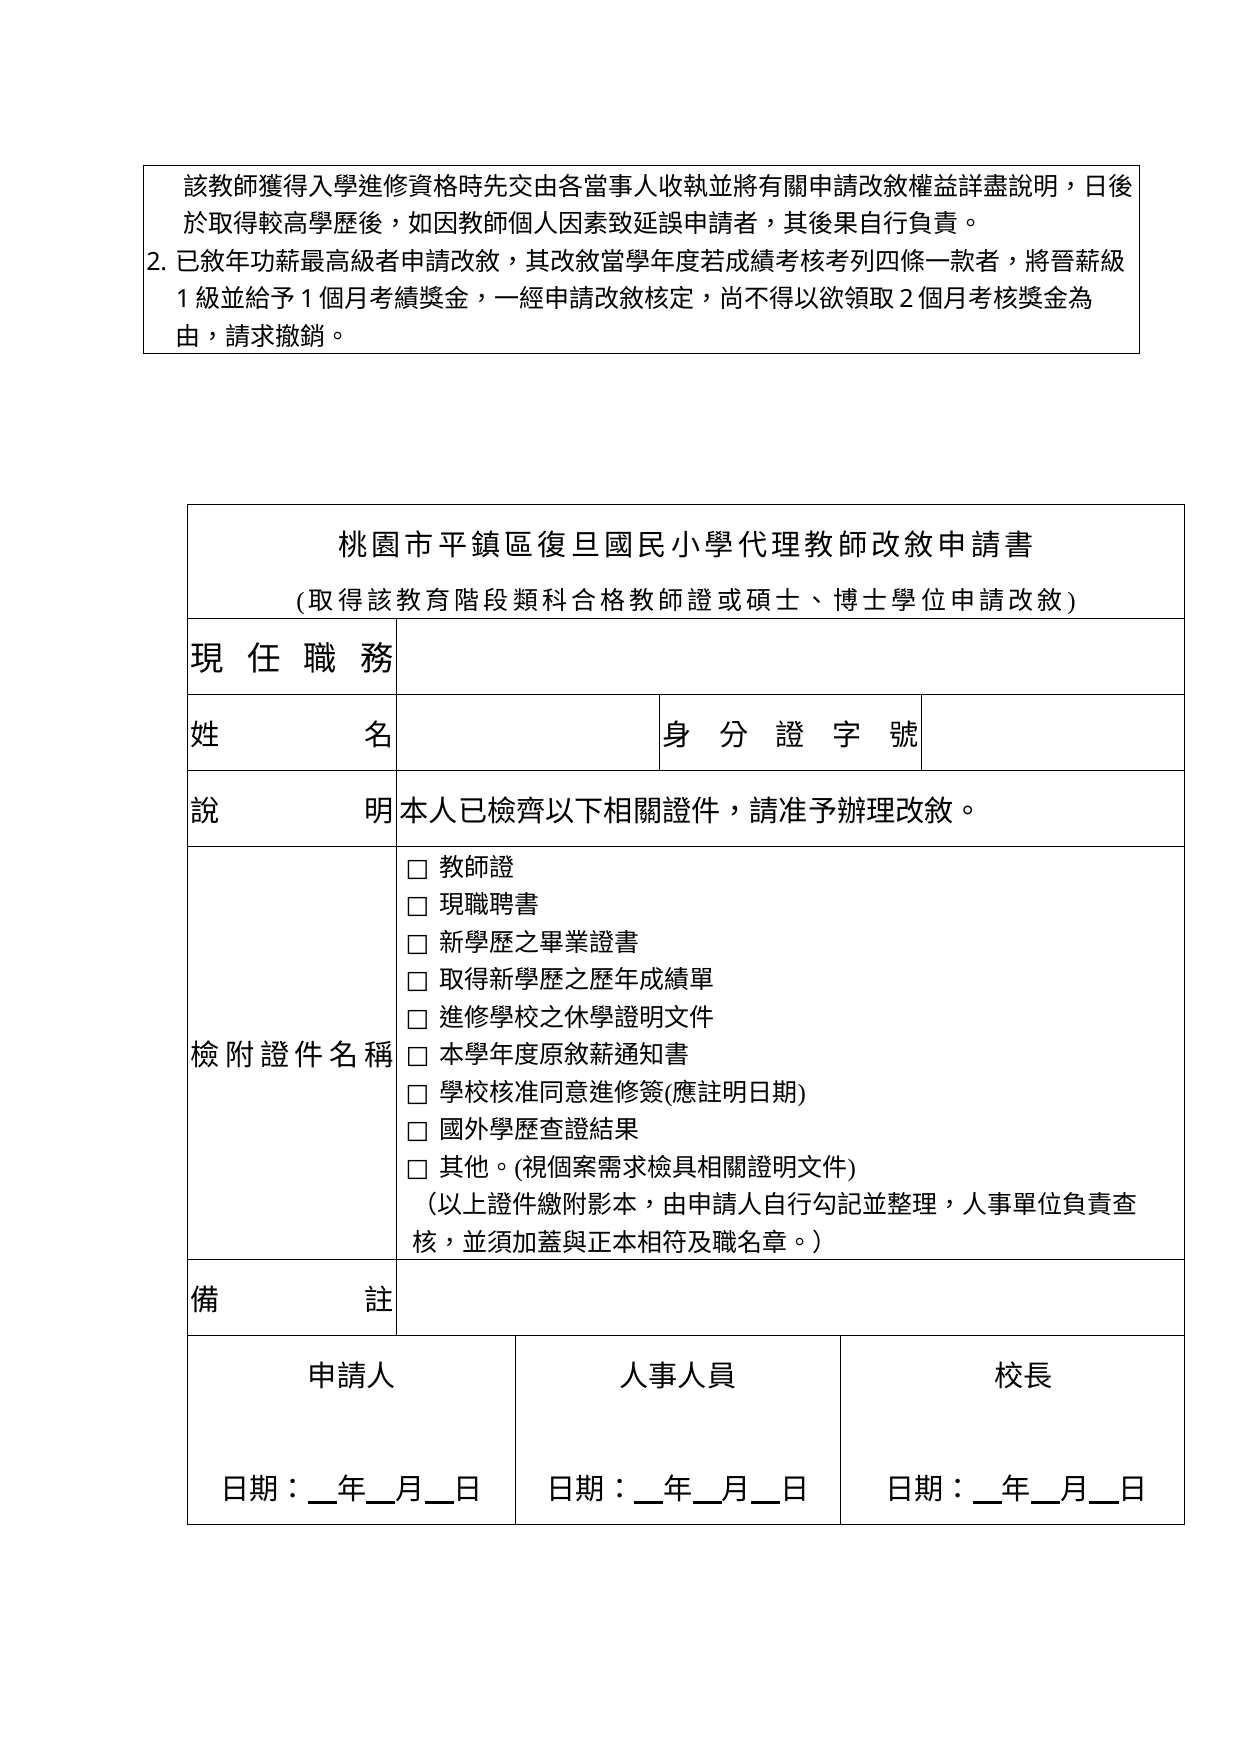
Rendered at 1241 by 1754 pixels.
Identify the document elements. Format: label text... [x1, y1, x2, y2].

table_cell 檢附證件名稱 [188, 847, 396, 1259]
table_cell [144, 166, 1139, 353]
table_cell [922, 695, 1184, 770]
table_cell 備註 [188, 1260, 396, 1335]
table_cell [397, 695, 659, 770]
table_cell 現任職務 [188, 619, 396, 694]
table_cell 姓名 [188, 695, 396, 770]
table_cell 校長 日期： 年 月 日 [841, 1336, 1184, 1524]
table_cell 身分證字號 [660, 695, 921, 770]
table_cell 申請人 日期： 年 月 日 [188, 1336, 515, 1524]
table_cell 人事人員 日期： 年 月 日 [516, 1336, 840, 1524]
table_cell [397, 1260, 1184, 1335]
table_cell 教師證 現職聘書 新學歷之畢業證書 取得新學歷之歷年成績單 進修學校之休學證明文件 本學年度原敘薪通知書 學校核准同意進修簽(應註明日期) 國外學歷查證結果 其他。(視個案需求檢具相關證明文件) （以上證件繳附影本，由申請人自行勾記並整理，人事單位負責查核，並須加蓋與正本相符及職名章。） [397, 847, 1184, 1259]
table_cell 本人已檢齊以下相關證件，請准予辦理改敘。 [397, 771, 1184, 846]
table_cell [397, 619, 1184, 694]
table_header 桃園市平鎮區復旦國民小學代理教師改敘申請書 (取得該教育階段類科合格教師證或碩士、博士學位申請改敘) [188, 505, 1184, 618]
table_cell 說明 [188, 771, 396, 846]
